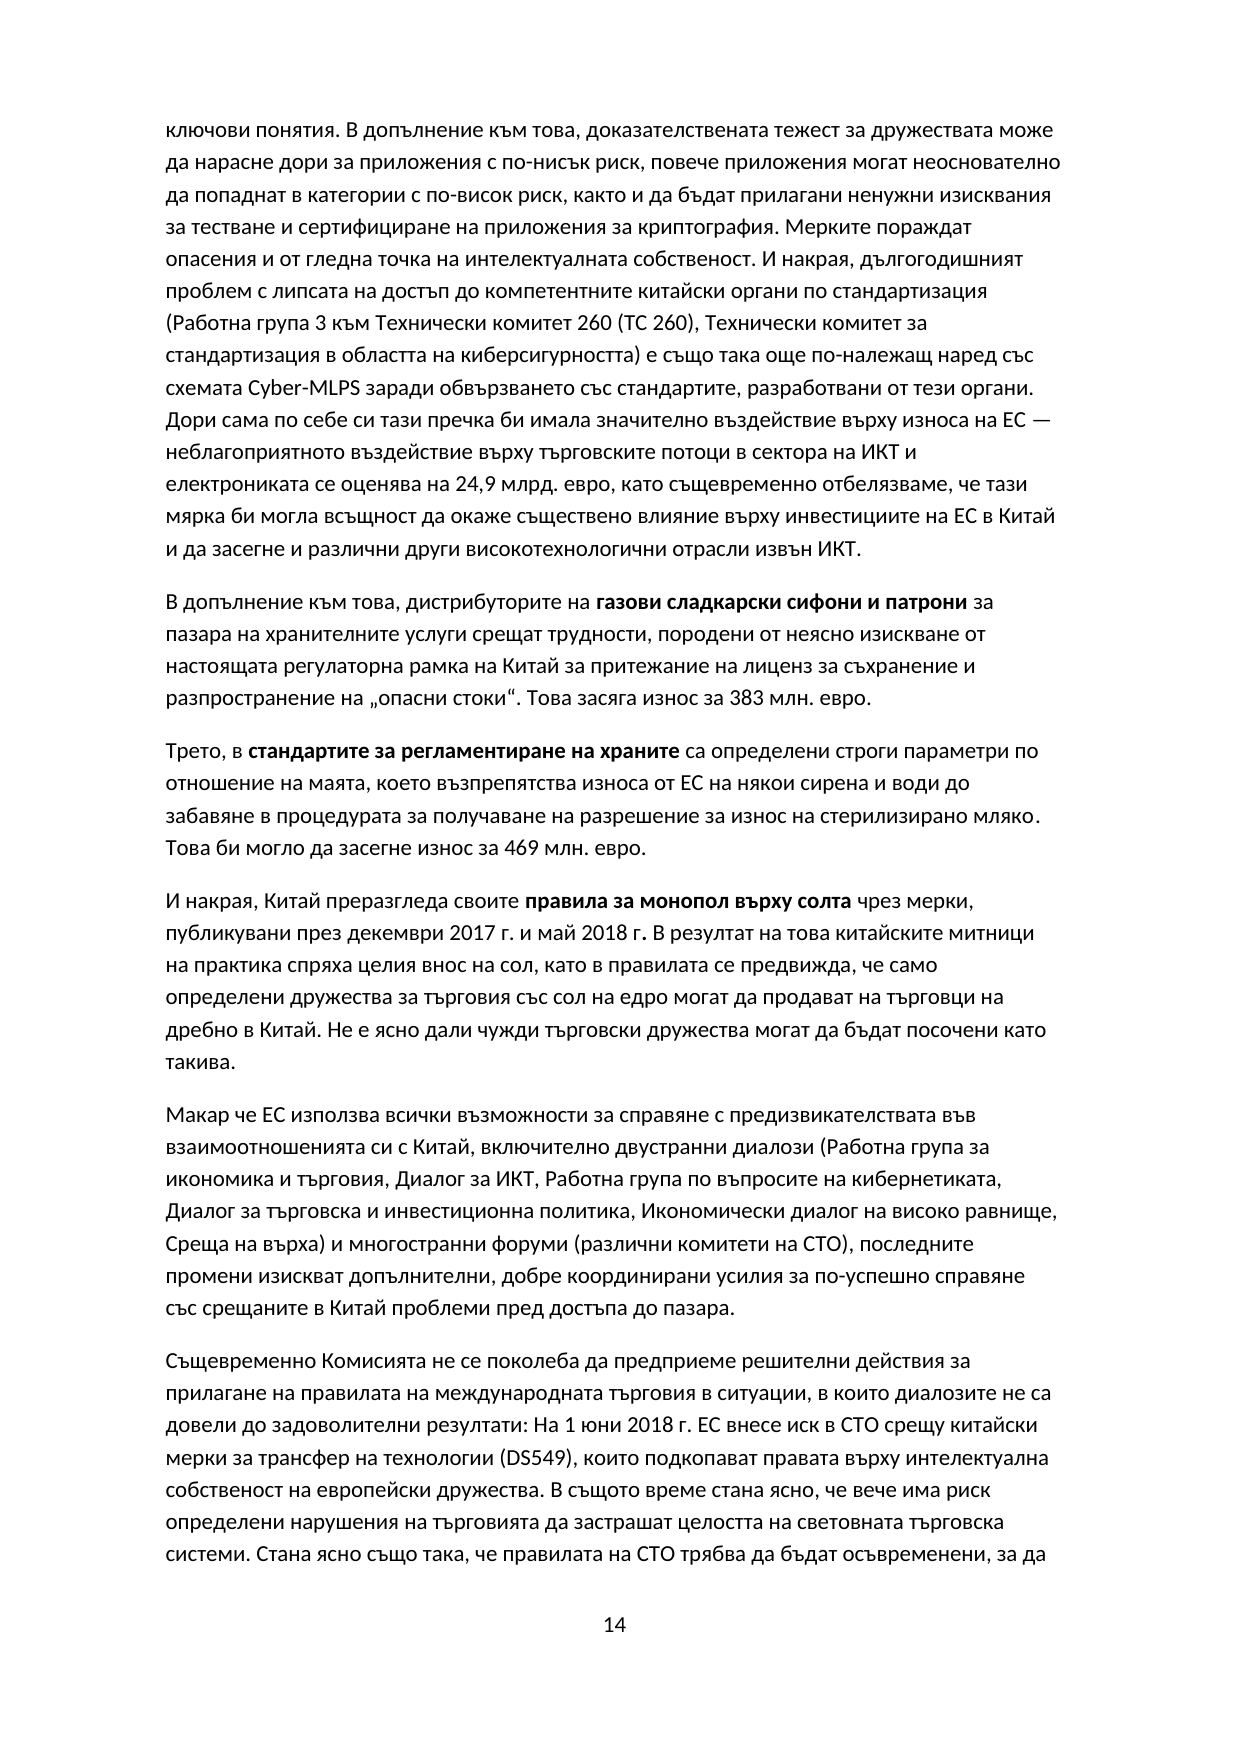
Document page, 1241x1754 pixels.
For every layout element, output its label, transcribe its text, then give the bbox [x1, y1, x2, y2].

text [165, 1346, 1063, 1567]
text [165, 115, 1063, 562]
text Трето, в стандартите за регламентиране на храните са определени строги параметри по отношение на маята, което възпрепятства износа от ЕС на някои сирена и води до забавяне в процедурата за получаване на разрешение за износ на стерилизирано мляко. Това би могло да засегне износ за 469 млн. евро. [165, 736, 1063, 861]
text Макар че ЕС използва всички възможности за справяне с предизвикателствата във взаимоотношенията си с Китай, включително двустранни диалози (Работна група за икономика и търговия, Диалог за ИКТ, Работна група по въпросите на кибернетиката, Диалог за търговска и инвестиционна политика, Икономически диалог на високо равнище, Среща на върха) и многостранни форуми (различни комитети на СТО), последните промени изискват допълнителни, добре координирани усилия за по-успешно справяне със срещаните в Китай проблеми пред достъпа до пазара. [165, 1100, 1063, 1321]
text И накрая, Китай преразгледа своите правила за монопол върху солта чрез мерки, публикувани през декември 2017 г. и май 2018 г. В резултат на това китайските митници на практика спряха целия внос на сол, като в правилата се предвижда, че само определени дружества за търговия със сол на едро могат да продават на търговци на дребно в Китай. Не е ясно дали чужди търговски дружества могат да бъдат посочени като такива. [165, 886, 1063, 1075]
text В допълнение към това, дистрибуторите на газови сладкарски сифони и патрони за пазара на хранителните услуги срещат трудности, породени от неясно изискване от настоящата регулаторна рамка на Китай за притежание на лиценз за съхранение и разпространение на „опасни стоки“. Това засяга износ за 383 млн. евро. [165, 587, 1063, 711]
